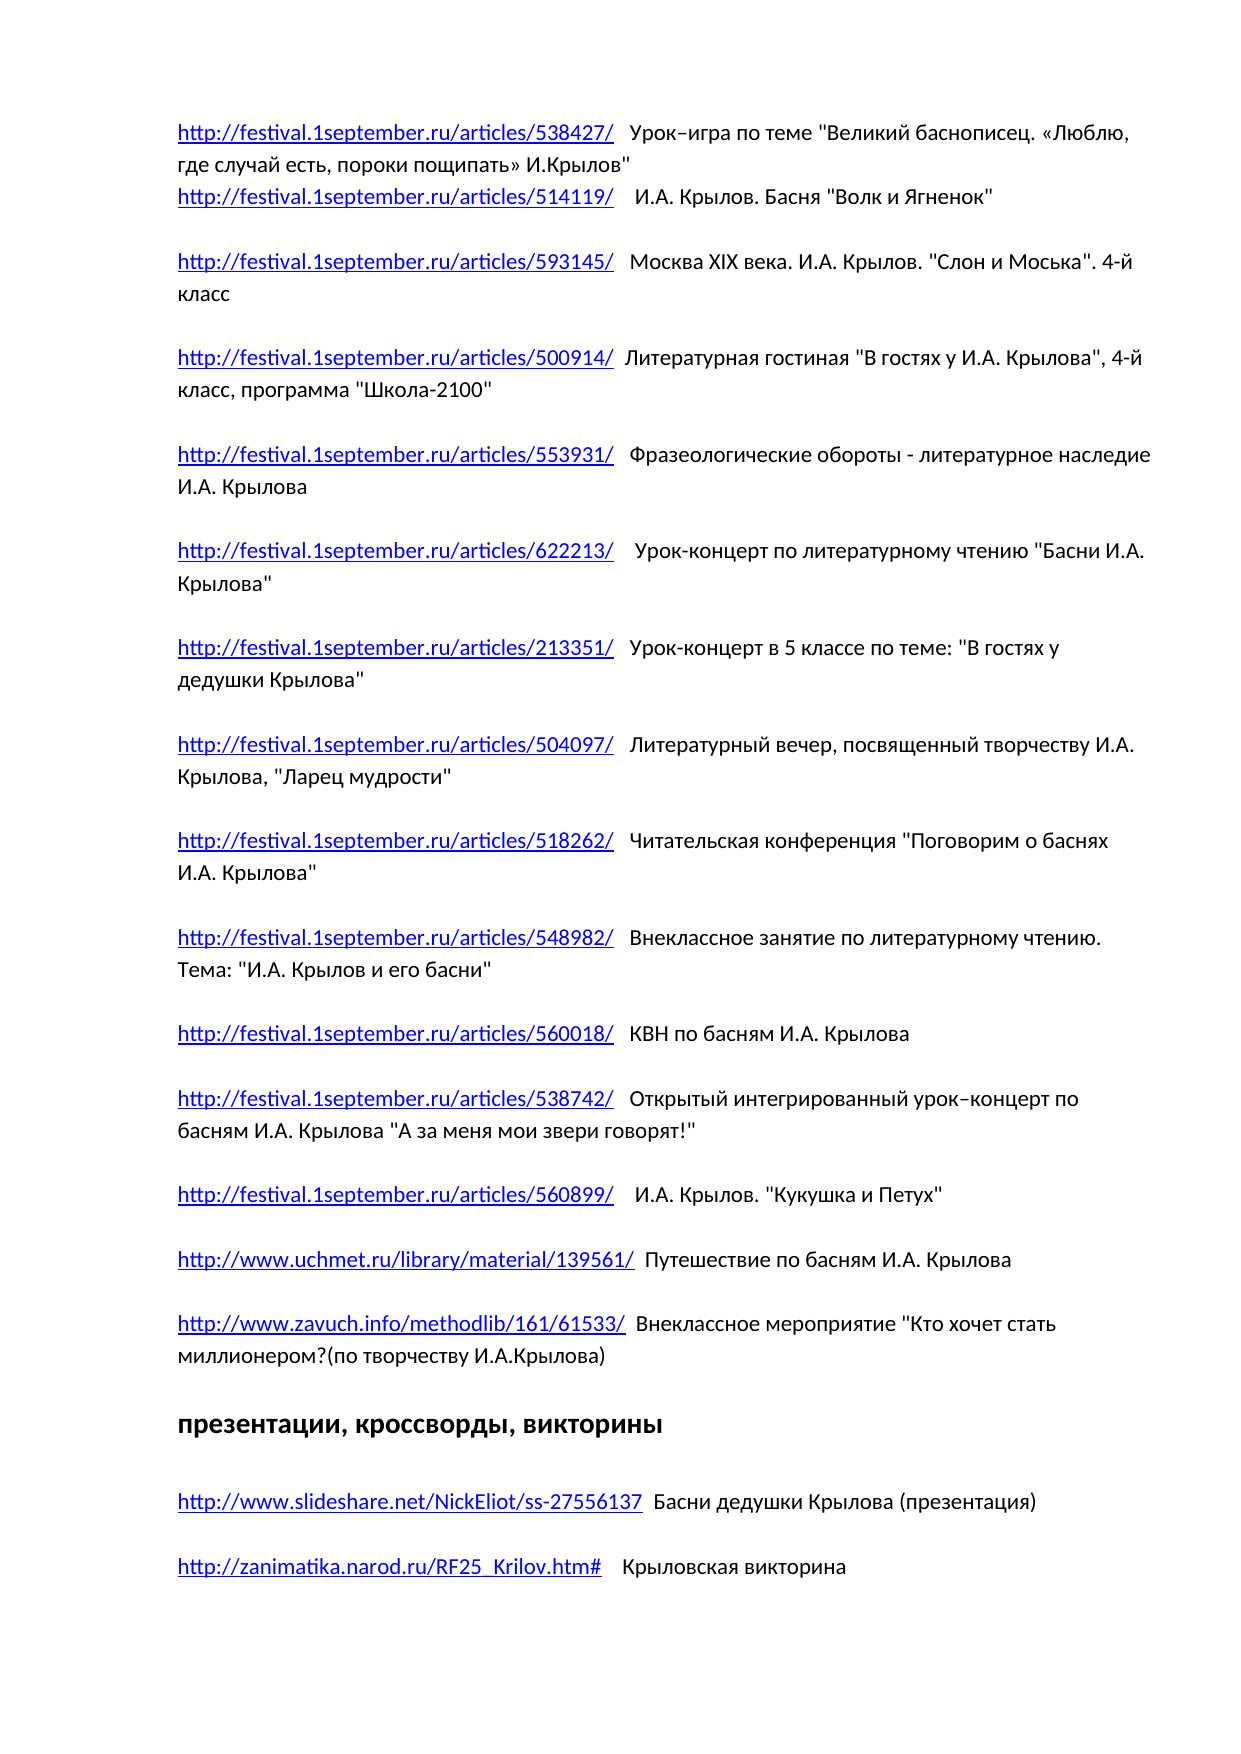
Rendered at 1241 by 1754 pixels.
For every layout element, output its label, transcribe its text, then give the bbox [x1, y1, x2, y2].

text http://www.uchmet.ru/library/material/139561/ Путешествие по басням И.А. Крылова [177, 1245, 1152, 1273]
text http://festival.1september.ru/articles/504097/ Литературный вечер, посвященный творчеству И.А. Крылова, "Ларец мудрости" [177, 730, 1152, 790]
text http://zanimatika.narod.ru/RF25_Krilov.htm# Крыловская викторина [177, 1552, 1152, 1580]
text http://festival.1september.ru/articles/593145/ Москва XIX века. И.А. Крылов. "Слон и Моська". 4-й класс [177, 247, 1152, 307]
text http://festival.1september.ru/articles/553931/ Фразеологические обороты - литературное наследие И.А. Крылова [177, 440, 1152, 500]
text http://festival.1september.ru/articles/538742/ Открытый интегрированный урок–концерт по басням И.А. Крылова "А за меня мои звери говорят!" [177, 1084, 1152, 1144]
text http://festival.1september.ru/articles/560899/ И.А. Крылов. "Кукушка и Петух" [177, 1180, 1152, 1208]
text http://festival.1september.ru/articles/538427/ Урок–игра по теме "Великий баснописец. «Люблю, где случай есть, пороки пощипать» И.Крылов" [177, 118, 1152, 178]
text http://festival.1september.ru/articles/213351/ Урок-концерт в 5 классе по теме: "В гостях у дедушки Крылова" [177, 633, 1152, 693]
text презентации, кроссворды, викторины [177, 1406, 1152, 1441]
text http://festival.1september.ru/articles/548982/ Внеклассное занятие по литературному чтению. Тема: "И.А. Крылов и его басни" [177, 923, 1152, 983]
text http://festival.1september.ru/articles/622213/ Урок-концерт по литературному чтению "Басни И.А. [177, 537, 1152, 564]
text http://www.slideshare.net/NickEliot/ss-27556137 Басни дедушки Крылова (презентация) [177, 1487, 1152, 1516]
text http://festival.1september.ru/articles/514119/ И.А. Крылов. Басня "Волк и Ягненок" [177, 182, 1152, 211]
text http://festival.1september.ru/articles/560018/ КВН по басням И.А. Крылова [177, 1019, 1152, 1047]
text http://festival.1september.ru/articles/500914/ Литературная гостиная "В гостях у И.А. Крылова", 4-й класс, программа "Школа-2100" [177, 343, 1152, 404]
text http://www.zavuch.info/methodlib/161/61533/ Внеклассное мероприятие "Кто хочет стать миллионером?(по творчеству И.А.Крылова) [177, 1309, 1152, 1369]
text Крылова" [177, 569, 1152, 597]
text http://festival.1september.ru/articles/518262/ Читательская конференция "Поговорим о баснях И.А. Крылова" [177, 826, 1152, 886]
